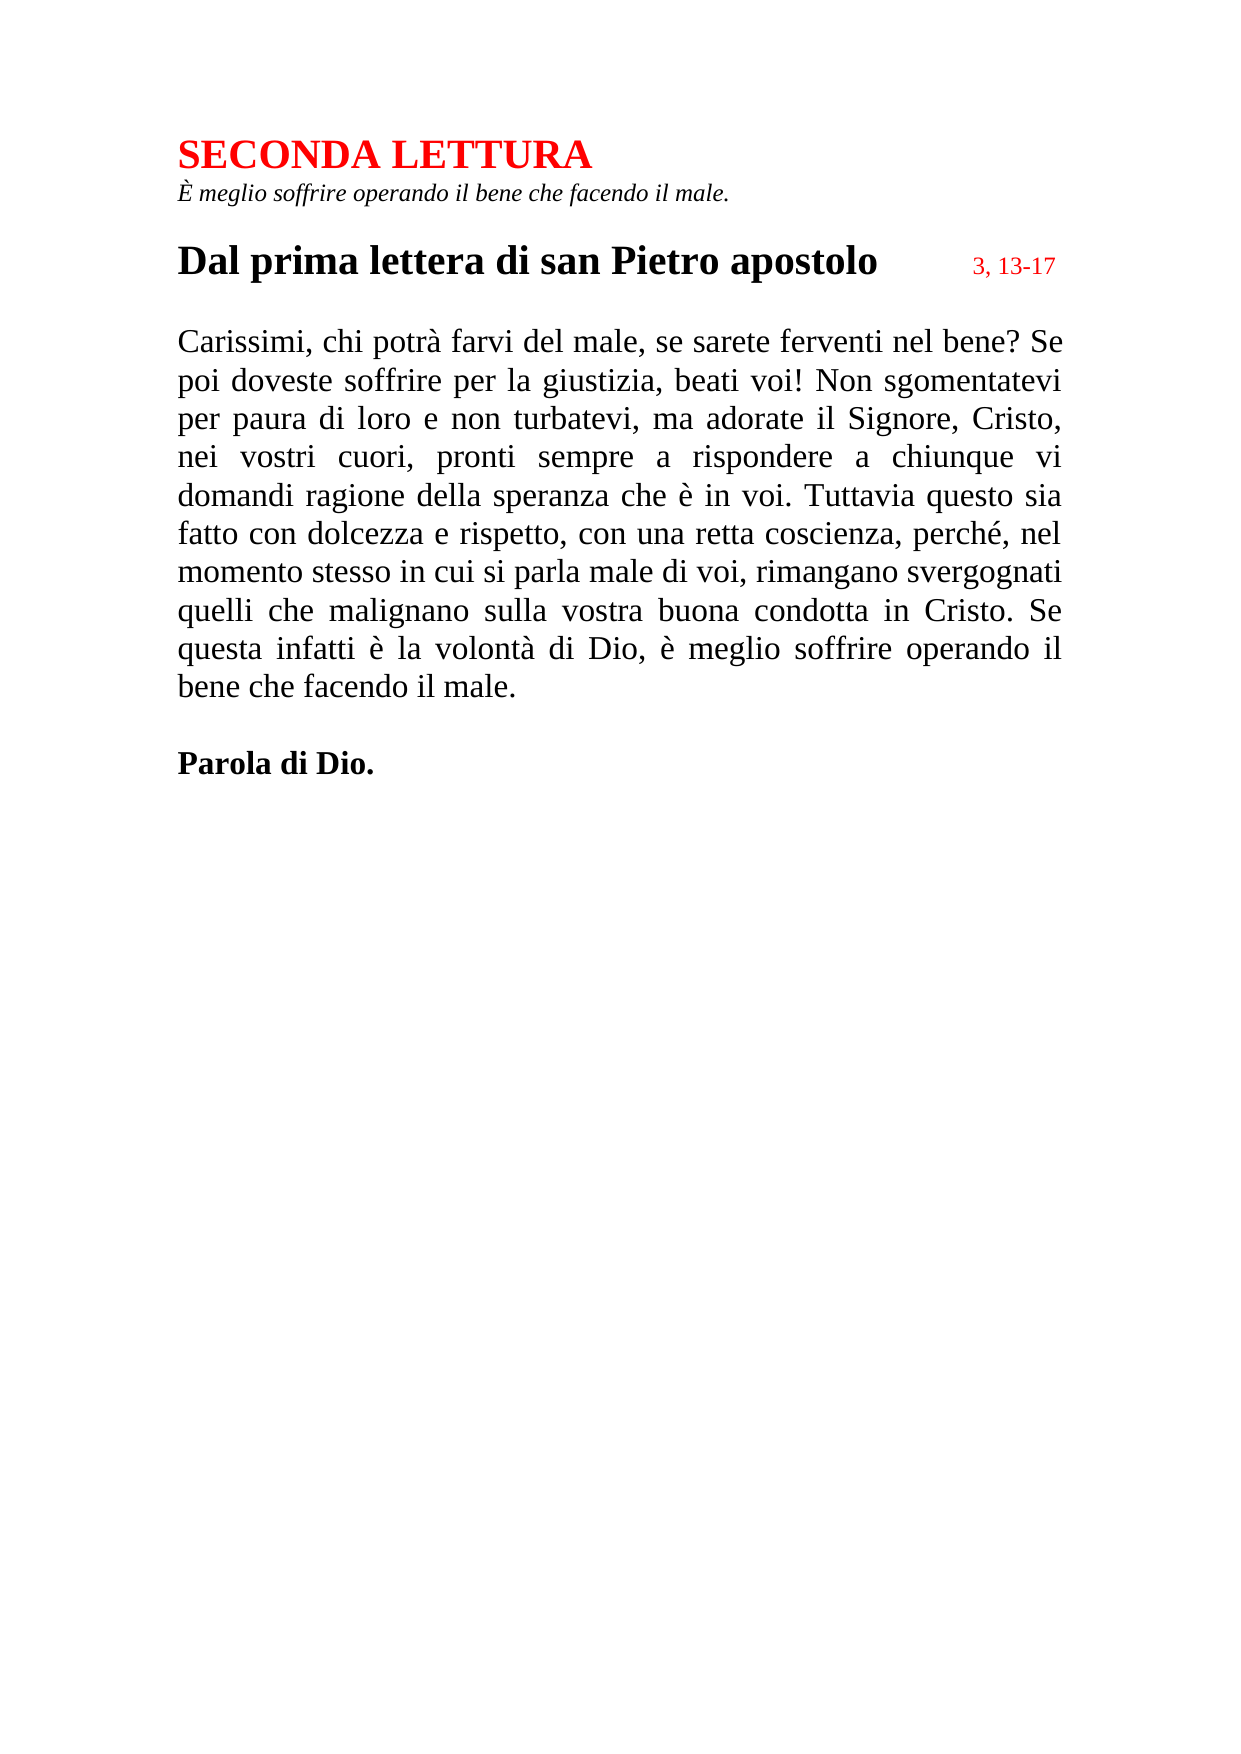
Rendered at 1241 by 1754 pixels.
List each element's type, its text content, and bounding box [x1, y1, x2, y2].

subtitle SECONDA LETTURA [177, 130, 1063, 178]
text Parola di Dio. [177, 743, 1063, 782]
text È meglio soffrire operando il bene che facendo il male. [177, 178, 1063, 207]
text Carissimi, chi potrà farvi del male, se sarete ferventi nel bene? Se poi doveste soffrire per la giustizia, beati voi! Non sgomentatevi per paura di loro e non turbatevi, ma adorate il Signore, Cristo, nei vostri cuori, pronti sempre a rispondere a chiunque vi domandi ragione della speranza che è in voi. Tuttavia questo sia fatto con dolcezza e rispetto, con una retta coscienza, perché, nel momento stesso in cui si parla male di voi, rimangano svergognati quelli che malignano sulla vostra buona condotta in Cristo. Se questa infatti è la volontà di Dio, è meglio soffrire operando il bene che facendo il male. [177, 322, 1063, 705]
text Dal prima lettera di san Pietro apostolo 3, 13-17 [177, 235, 1063, 283]
